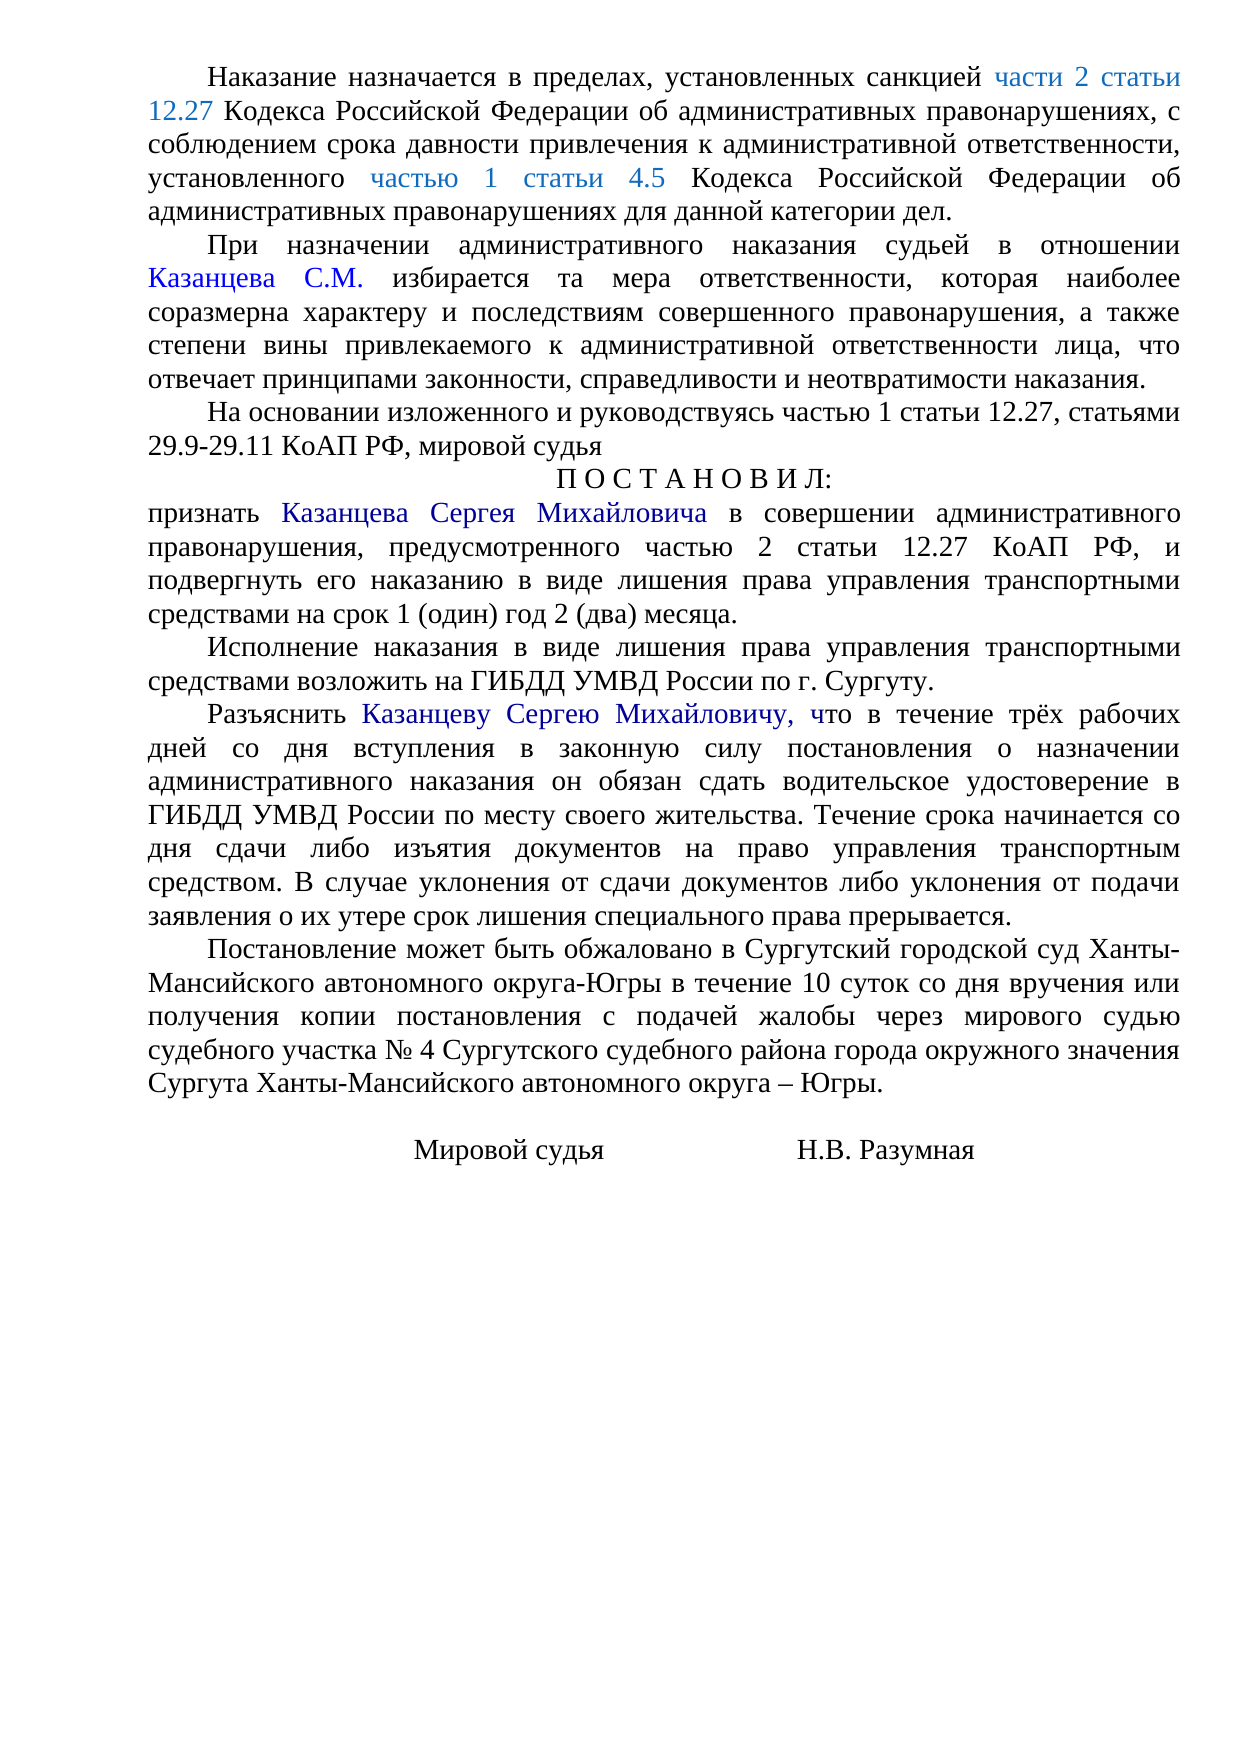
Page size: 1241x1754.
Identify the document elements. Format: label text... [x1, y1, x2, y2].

text Постановление может быть обжаловано в Сургутский городской суд Ханты-Мансийского автономного округа-Югры в течение 10 суток со дня вручения или получения копии постановления с подачей жалобы через мирового судью судебного участка № 4 Сургутского судебного района города окружного значения Сургута Ханты-Мансийского автономного округа – Югры. [148, 931, 1181, 1099]
text признать Казанцева Сергея Михайловича в совершении административного правонарушения, предусмотренного частью 2 статьи 12.27 КоАП РФ, и подвергнуть его наказанию в виде лишения права управления транспортными средствами на срок 1 (один) год 2 (два) месяца. [148, 495, 1181, 629]
text П О С Т А Н О В И Л: [148, 462, 1181, 495]
text Мировой судья Н.В. Разумная [148, 1132, 1181, 1166]
text На основании изложенного и руководствуясь частью 1 статьи 12.27, статьями 29.9-29.11 КоАП РФ, мировой судья [148, 394, 1181, 462]
text При назначении административного наказания судьей в отношении Казанцева С.М. избирается та мера ответственности, которая наиболее соразмерна характеру и последствиям совершенного правонарушения, а также степени вины привлекаемого к административной ответственности лица, что отвечает принципами законности, справедливости и неотвратимости наказания. [148, 227, 1181, 394]
text Наказание назначается в пределах, установленных санкцией части 2 статьи 12.27 Кодекса Российской Федерации об административных правонарушениях, с соблюдением срока давности привлечения к административной ответственности, установленного частью 1 статьи 4.5 Кодекса Российской Федерации об административных правонарушениях для данной категории дел. [148, 59, 1181, 227]
text Исполнение наказания в виде лишения права управления транспортными средствами возложить на ГИБДД УМВД России по г. Сургуту. [148, 629, 1181, 696]
text Разъяснить Казанцеву Сергею Михайловичу, что в течение трёх рабочих дней со дня вступления в законную силу постановления о назначении административного наказания он обязан сдать водительское удостоверение в ГИБДД УМВД России по месту своего жительства. Течение срока начинается со дня сдачи либо изъятия документов на право управления транспортным средством. В случае уклонения от сдачи документов либо уклонения от подачи заявления о их утере срок лишения специального права прерывается. [148, 696, 1181, 931]
